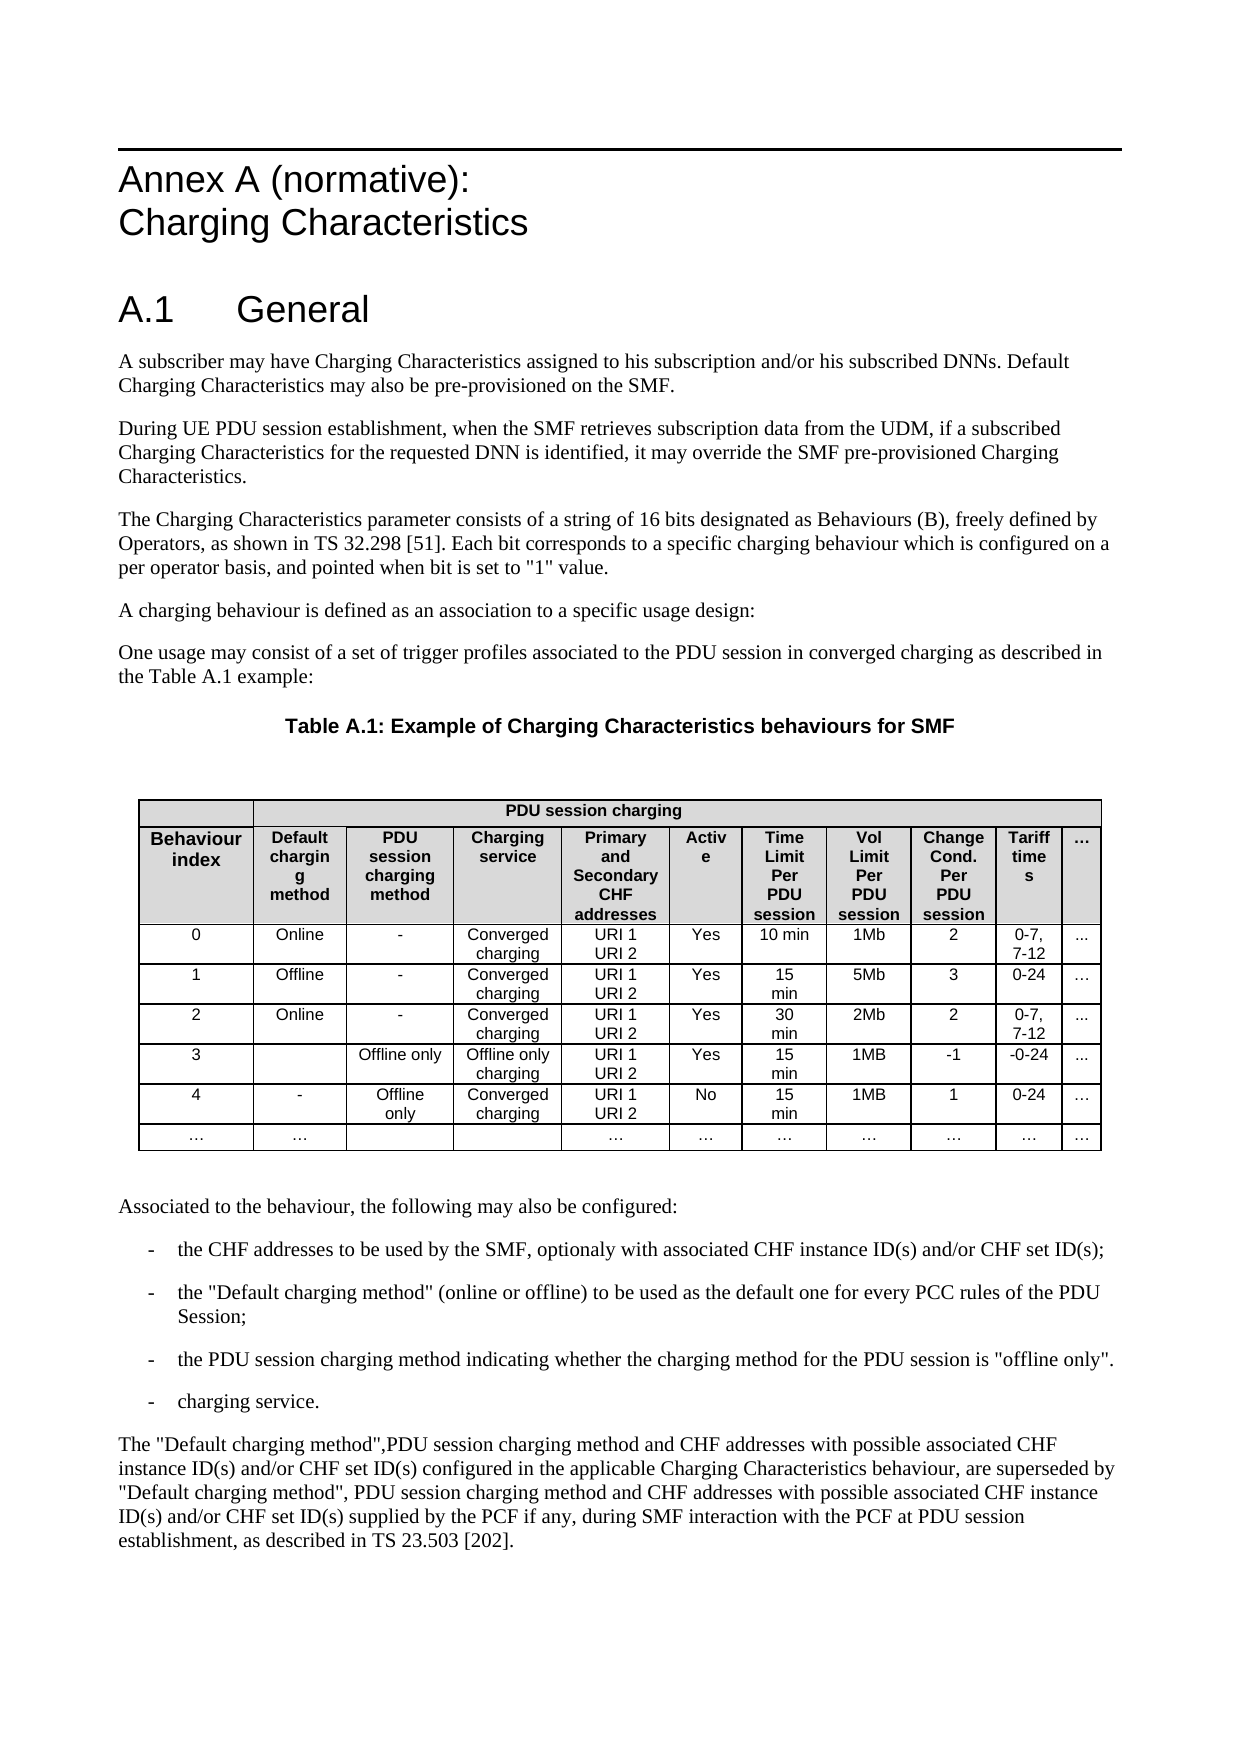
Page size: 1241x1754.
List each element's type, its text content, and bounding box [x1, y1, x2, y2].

text One usage may consist of a set of trigger profiles associated to the PDU session in converged charging as described in the Table A.1 example: [118, 640, 1122, 688]
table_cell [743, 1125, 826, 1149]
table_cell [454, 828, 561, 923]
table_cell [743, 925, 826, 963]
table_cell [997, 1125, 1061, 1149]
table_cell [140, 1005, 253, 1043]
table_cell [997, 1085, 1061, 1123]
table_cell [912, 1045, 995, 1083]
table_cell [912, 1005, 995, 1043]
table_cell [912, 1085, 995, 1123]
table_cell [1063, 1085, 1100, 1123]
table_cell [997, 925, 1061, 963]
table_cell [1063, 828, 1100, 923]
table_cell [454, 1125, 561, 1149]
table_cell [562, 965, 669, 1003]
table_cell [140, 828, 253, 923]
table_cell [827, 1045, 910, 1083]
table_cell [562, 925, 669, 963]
subtitle Annex A (normative): Charging Characteristics [118, 151, 1122, 243]
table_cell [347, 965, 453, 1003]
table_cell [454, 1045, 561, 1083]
text The Charging Characteristics parameter consists of a string of 16 bits designated as Behaviours (B), freely defined by Operators, as shown in TS 32.298 [51]. Each bit corresponds to a specific charging behaviour which is configured on a per operator basis, and pointed when bit is set to "1" value. [118, 507, 1122, 579]
text Associated to the behaviour, the following may also be configured: [118, 1194, 1122, 1218]
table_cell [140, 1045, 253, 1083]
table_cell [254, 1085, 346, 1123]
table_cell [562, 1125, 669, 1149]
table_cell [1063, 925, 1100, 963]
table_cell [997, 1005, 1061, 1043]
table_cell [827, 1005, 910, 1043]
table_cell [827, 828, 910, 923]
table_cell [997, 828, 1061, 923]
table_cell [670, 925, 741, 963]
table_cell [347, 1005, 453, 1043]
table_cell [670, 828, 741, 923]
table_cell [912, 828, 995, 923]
text - the CHF addresses to be used by the SMF, optionaly with associated CHF instance ID(s) and/or CHF set ID(s); [148, 1237, 1122, 1261]
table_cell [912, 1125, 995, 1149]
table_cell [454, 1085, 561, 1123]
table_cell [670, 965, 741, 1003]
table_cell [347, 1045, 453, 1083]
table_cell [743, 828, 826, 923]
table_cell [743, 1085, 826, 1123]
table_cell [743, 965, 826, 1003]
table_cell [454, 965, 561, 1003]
text - the "Default charging method" (online or offline) to be used as the default one for every PCC rules of the PDU Session; [148, 1279, 1122, 1328]
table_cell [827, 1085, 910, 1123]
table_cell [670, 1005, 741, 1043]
text During UE PDU session establishment, when the SMF retrieves subscription data from the UDM, if a subscribed Charging Characteristics for the requested DNN is identified, it may override the SMF pre-provisioned Charging Characteristics. [118, 416, 1122, 488]
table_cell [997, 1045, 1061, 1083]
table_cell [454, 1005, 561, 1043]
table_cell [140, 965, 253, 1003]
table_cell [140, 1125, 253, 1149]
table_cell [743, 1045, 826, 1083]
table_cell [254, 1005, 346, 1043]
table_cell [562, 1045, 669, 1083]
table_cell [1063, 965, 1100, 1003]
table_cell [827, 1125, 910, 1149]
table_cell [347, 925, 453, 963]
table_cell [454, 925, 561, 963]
text Table A.1: Example of Charging Characteristics behaviours for SMF [118, 713, 1122, 737]
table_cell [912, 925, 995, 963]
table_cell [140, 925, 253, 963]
text A subscriber may have Charging Characteristics assigned to his subscription and/or his subscribed DNNs. Default Charging Characteristics may also be pre-provisioned on the SMF. [118, 349, 1122, 397]
text - charging service. [148, 1389, 1122, 1413]
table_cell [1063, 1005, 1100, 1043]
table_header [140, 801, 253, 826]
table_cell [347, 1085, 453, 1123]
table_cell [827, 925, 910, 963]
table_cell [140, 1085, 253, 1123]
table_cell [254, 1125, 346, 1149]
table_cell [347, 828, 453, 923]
subtitle A.1 General [118, 277, 1122, 330]
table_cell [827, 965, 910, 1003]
text A charging behaviour is defined as an association to a specific usage design: [118, 597, 1122, 622]
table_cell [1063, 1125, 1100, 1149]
text The "Default charging method",PDU session charging method and CHF addresses with possible associated CHF instance ID(s) and/or CHF set ID(s) configured in the applicable Charging Characteristics behaviour, are superseded by "Default charging method", PDU session charging method and CHF addresses with possible associated CHF instance ID(s) and/or CHF set ID(s) supplied by the PCF if any, during SMF interaction with the PCF at PDU session establishment, as described in TS 23.503 [202]. [118, 1432, 1122, 1552]
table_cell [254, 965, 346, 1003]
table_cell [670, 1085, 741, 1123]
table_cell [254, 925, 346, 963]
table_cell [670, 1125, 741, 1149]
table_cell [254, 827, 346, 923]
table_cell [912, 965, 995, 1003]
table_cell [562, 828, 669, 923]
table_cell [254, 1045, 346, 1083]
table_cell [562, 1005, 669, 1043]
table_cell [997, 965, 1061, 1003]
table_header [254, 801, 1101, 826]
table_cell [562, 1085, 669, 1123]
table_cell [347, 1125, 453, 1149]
text - the PDU session charging method indicating whether the charging method for the PDU session is "offline only". [148, 1346, 1122, 1371]
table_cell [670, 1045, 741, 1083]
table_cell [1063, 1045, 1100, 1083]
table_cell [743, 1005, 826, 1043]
